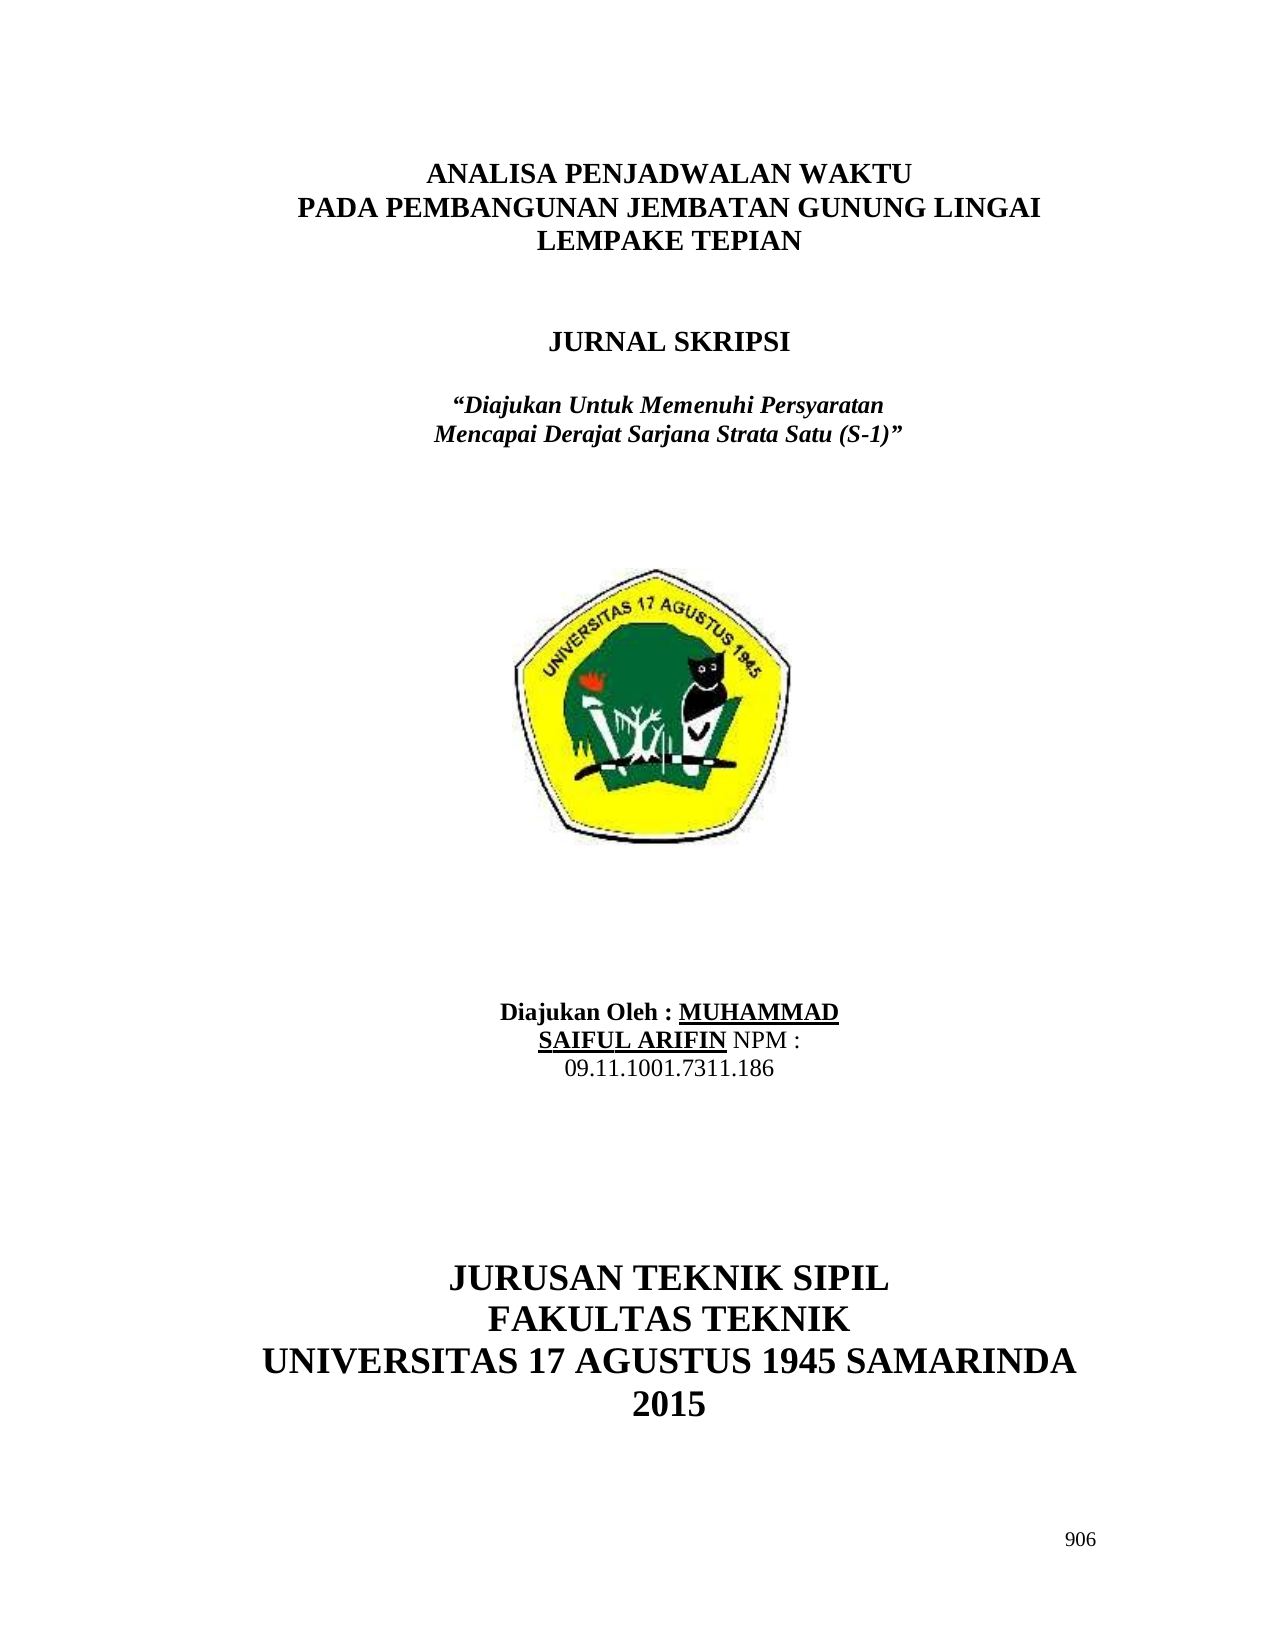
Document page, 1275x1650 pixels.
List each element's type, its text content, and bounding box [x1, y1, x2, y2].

text JURUSAN TEKNIK SIPIL FAKULTAS TEKNIK [445, 1257, 893, 1340]
picture [512, 568, 792, 847]
text Diajukan Oleh : MUHAMMAD SAIFUL ARIFIN NPM : 09.11.1001.7311.186 [489, 998, 849, 1082]
text Mencapai Derajat Sarjana Strata Satu (S-1)” [431, 419, 907, 448]
text ANALISA PENJADWALAN WAKTU [422, 156, 916, 190]
text JURNAL SKRIPSI [544, 324, 794, 357]
text 2015 [627, 1382, 711, 1425]
text UNIVERSITAS 17 AGUSTUS 1945 SAMARINDA [256, 1340, 1082, 1382]
text “Diajukan Untuk Memenuhi Persyaratan [449, 391, 889, 419]
text PADA PEMBANGUNAN JEMBATAN GUNUNG LINGAI LEMPAKE TEPIAN [296, 191, 1043, 257]
